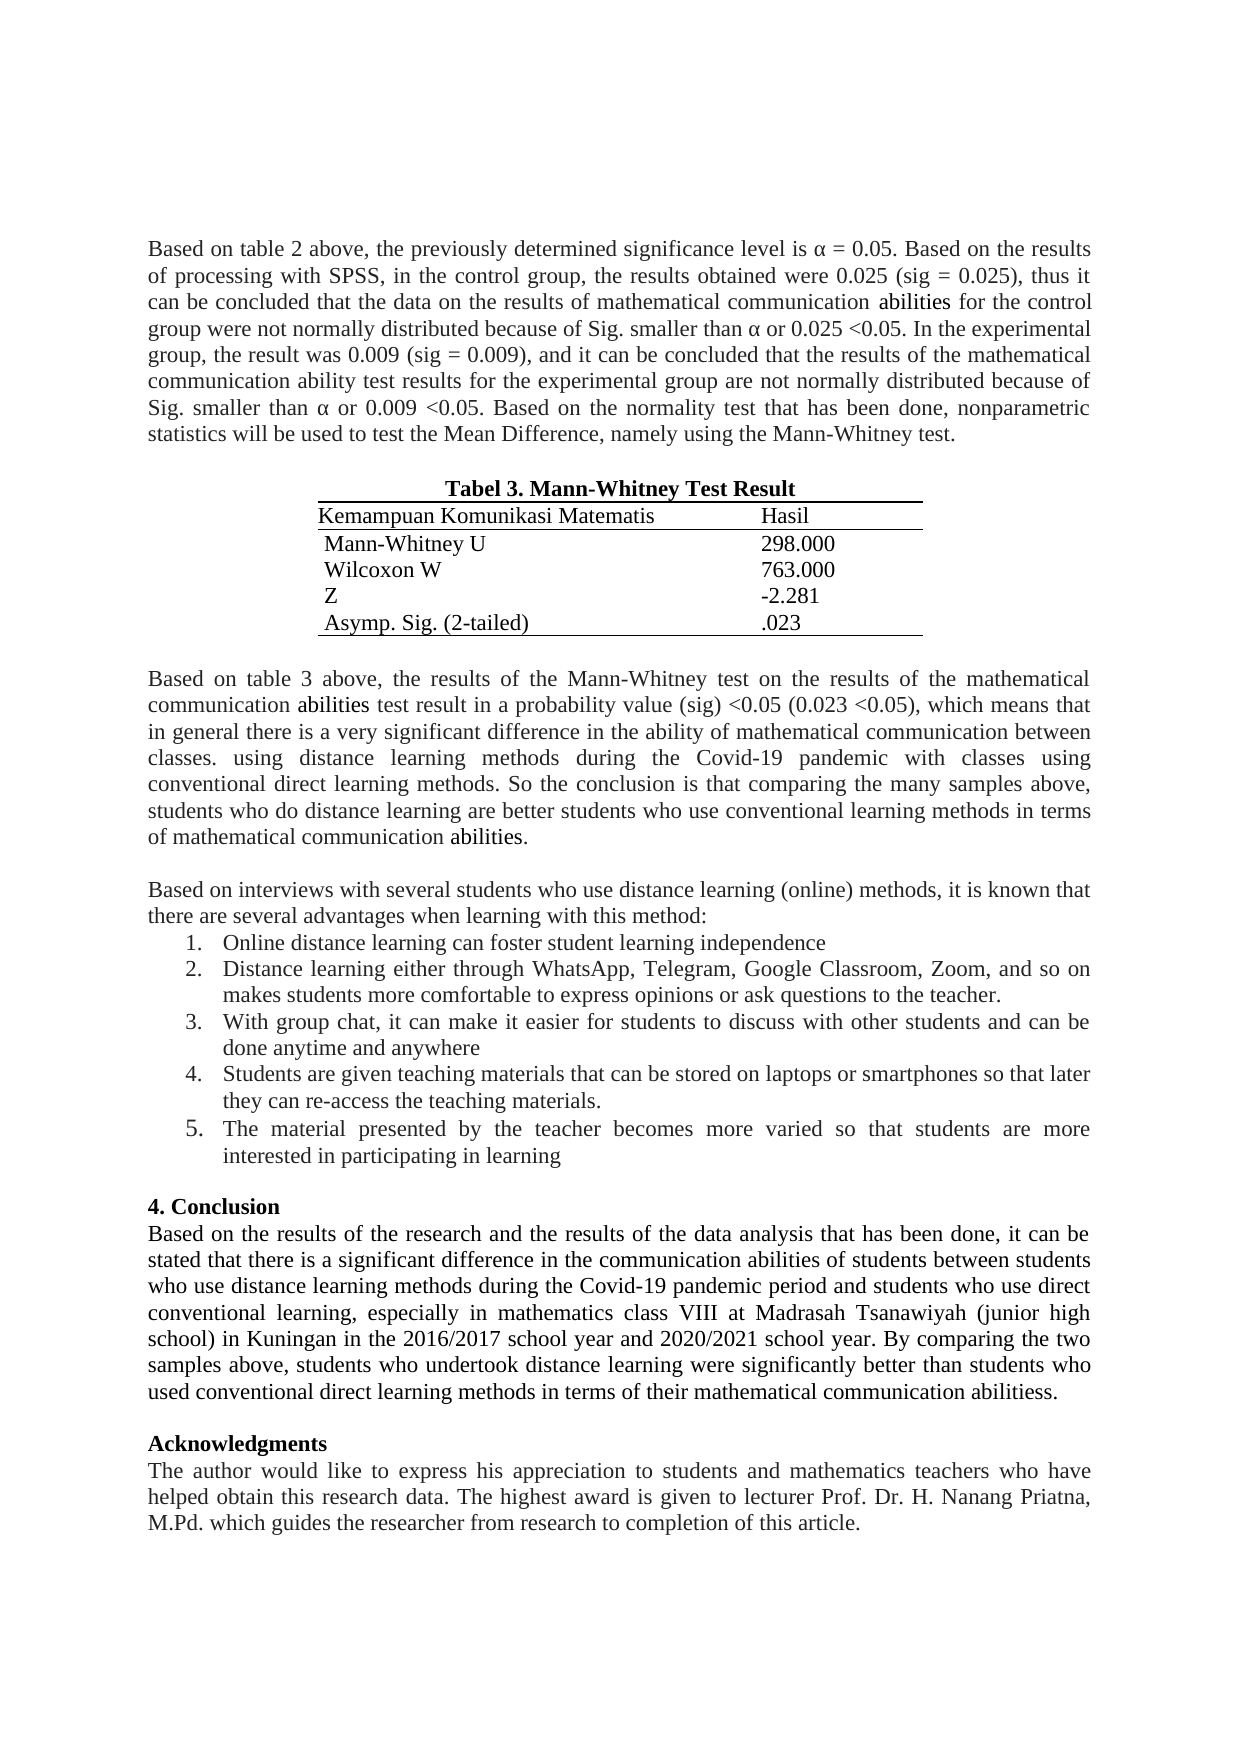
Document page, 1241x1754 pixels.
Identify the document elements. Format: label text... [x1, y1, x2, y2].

text Conclusion [148, 1193, 1092, 1219]
table_cell Wilcoxon W [318, 556, 754, 583]
list With group chat, it can make it easier for students to discuss with other students and can be done anytime and anywhere [185, 1008, 1092, 1060]
table_cell 763.000 [755, 556, 922, 583]
table_header Tabel 3. Mann-Whitney Test Result [318, 475, 922, 501]
text Based on table 3 above, the results of the Mann-Whitney test on the results of the mathematical communication abilities test result in a probability value (sig) <0.05 (0.023 <0.05), which means that in general there is a very significant difference in the ability of mathematical communication between classes. using distance learning methods during the Covid-19 pandemic with classes using conventional direct learning methods. So the conclusion is that comparing the many samples above, students who do distance learning are better students who use conventional learning methods in terms of mathematical communication abilities. [148, 665, 1092, 849]
table_cell Mann-Whitney U [318, 530, 754, 556]
text The author would like to express his appreciation to students and mathematics teachers who have helped obtain this research data. The highest award is given to lecturer Prof. Dr. H. Nanang Priatna, M.Pd. which guides the researcher from research to completion of this article. [148, 1457, 1092, 1536]
table_cell Hasil [755, 503, 922, 529]
table_cell 298.000 [755, 530, 922, 556]
table_cell Asymp. Sig. (2-tailed) [318, 609, 754, 635]
table_cell -2.281 [755, 583, 922, 609]
list Distance learning either through WhatsApp, Telegram, Google Classroom, Zoom, and so on makes students more comfortable to express opinions or ask questions to the teacher. [185, 955, 1092, 1008]
list Online distance learning can foster student learning independence [185, 929, 1092, 955]
table_cell Z [318, 583, 754, 609]
table_cell .023 [755, 609, 922, 635]
text Based on table 2 above, the previously determined significance level is α = 0.05. Based on the results of processing with SPSS, in the control group, the results obtained were 0.025 (sig = 0.025), thus it can be concluded that the data on the results of mathematical communication abilities for the control group were not normally distributed because of Sig. smaller than α or 0.025 <0.05. In the experimental group, the result was 0.009 (sig = 0.009), and it can be concluded that the results of the mathematical communication ability test results for the experimental group are not normally distributed because of Sig. smaller than α or 0.009 <0.05. Based on the normality test that has been done, nonparametric statistics will be used to test the Mean Difference, namely using the Mann-Whitney test. [148, 236, 1092, 446]
text Based on the results of the research and the results of the data analysis that has been done, it can be stated that there is a significant difference in the communication abilities of students between students who use distance learning methods during the Covid-19 pandemic period and students who use direct conventional learning, especially in mathematics class VIII at Madrasah Tsanawiyah (junior high school) in Kuningan in the 2016/2017 school year and 2020/2021 school year. By comparing the two samples above, students who undertook distance learning were significantly better than students who used conventional direct learning methods in terms of their mathematical communication abilitiess. [148, 1219, 1092, 1404]
text Based on interviews with several students who use distance learning (online) methods, it is known that there are several advantages when learning with this method: [148, 876, 1092, 929]
list The material presented by the teacher becomes more varied so that students are more interested in participating in learning [185, 1113, 1092, 1168]
text Acknowledgments [148, 1430, 1092, 1457]
list Students are given teaching materials that can be stored on laptops or smartphones so that later they can re-access the teaching materials. [185, 1060, 1092, 1113]
table_cell Kemampuan Komunikasi Matematis [318, 503, 754, 529]
